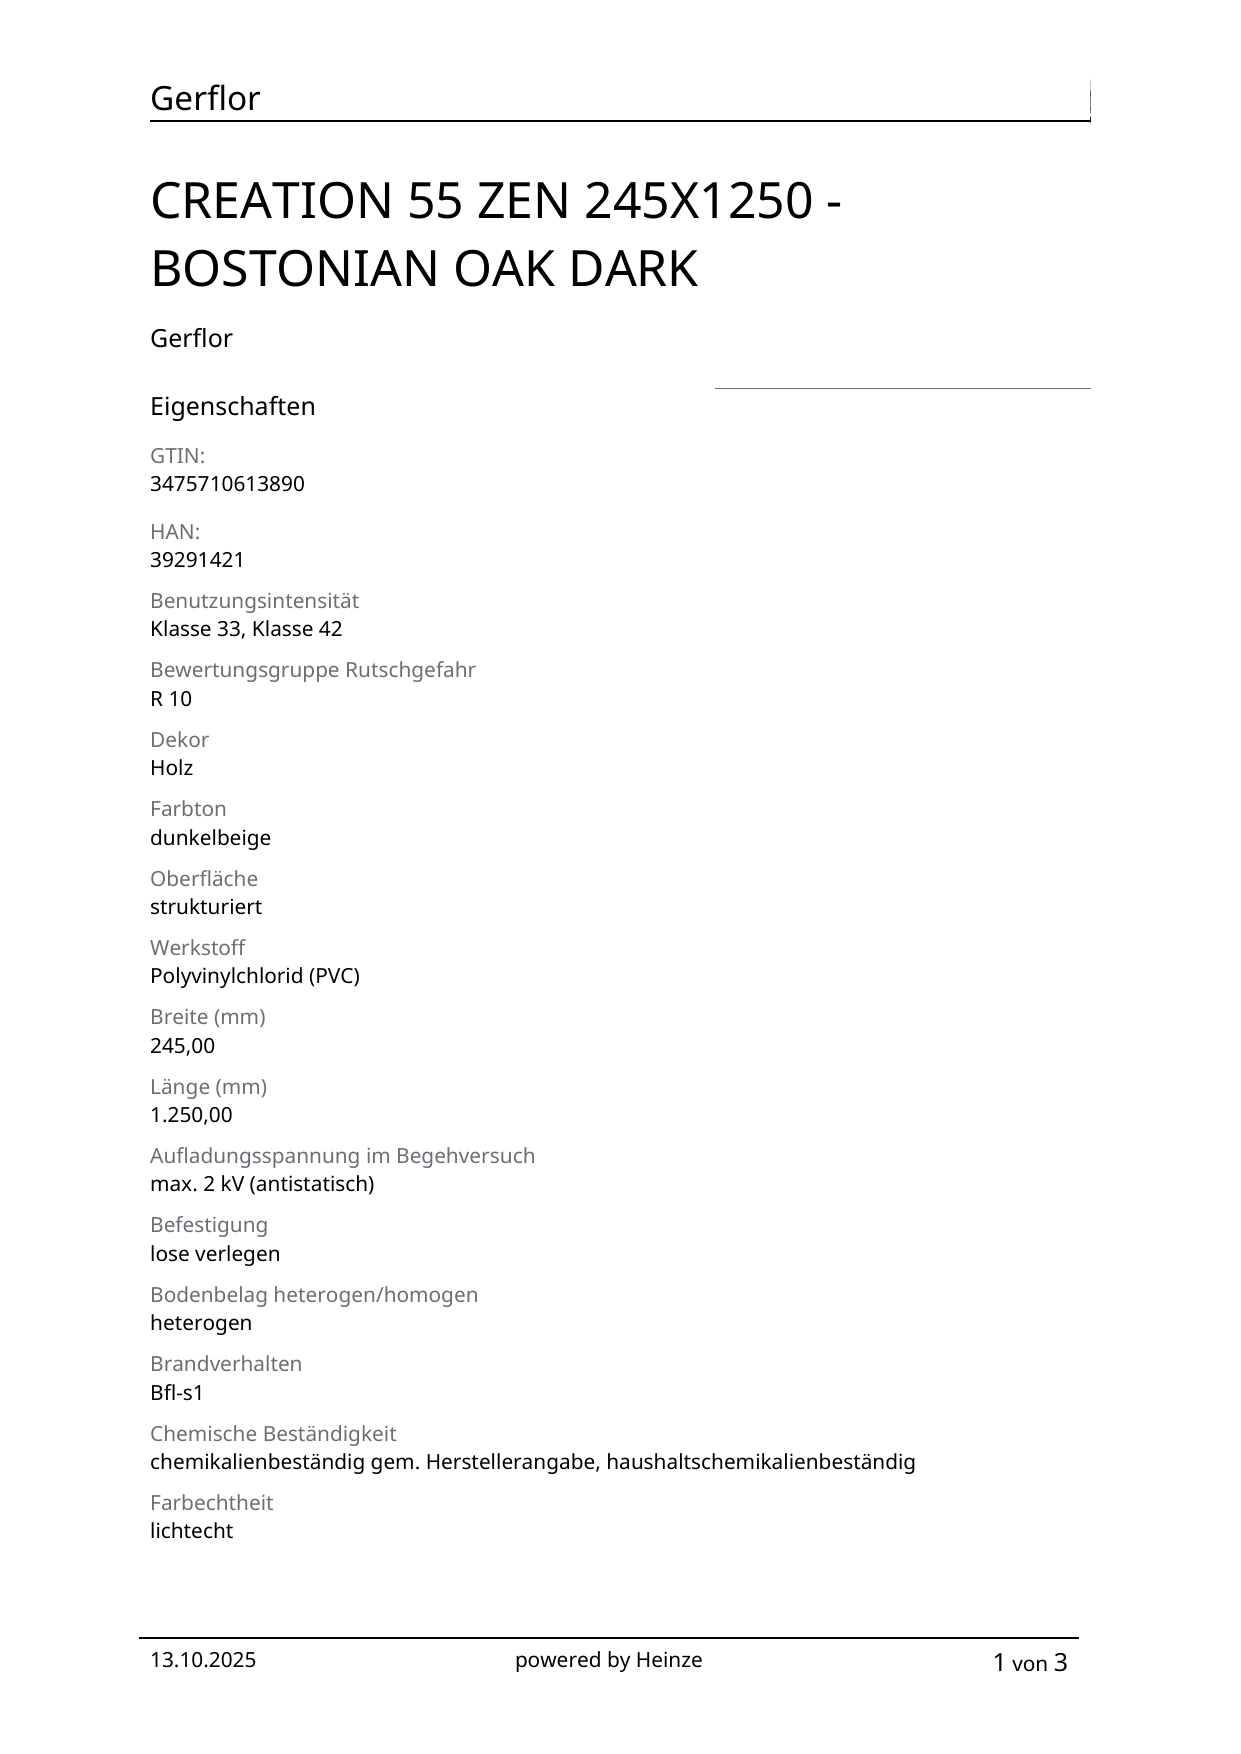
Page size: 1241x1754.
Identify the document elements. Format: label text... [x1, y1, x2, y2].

text Brandverhalten [150, 1349, 1090, 1378]
text 245,00 [150, 1031, 1090, 1059]
text Bodenbelag heterogen/homogen [150, 1280, 1090, 1308]
text GTIN: [150, 441, 1090, 469]
text Benutzungsintensität [150, 586, 1090, 614]
text strukturiert [150, 892, 1090, 921]
text 1.250,00 [150, 1100, 1090, 1129]
text Farbton [150, 794, 1090, 823]
text max. 2 kV (antistatisch) [150, 1169, 1090, 1198]
text Farbechtheit [150, 1488, 1090, 1516]
text Bewertungsgruppe Rutschgefahr [150, 656, 1090, 684]
text Holz [150, 753, 1090, 782]
text Bfl-s1 [150, 1378, 1090, 1406]
text Chemische Beständigkeit [150, 1419, 1090, 1447]
text Eigenschaften [150, 388, 1090, 422]
text Dekor [150, 725, 1090, 753]
text lichtecht [150, 1516, 1090, 1545]
text 39291421 [150, 545, 1090, 574]
text HAN: [150, 517, 1090, 545]
text chemikalienbeständig gem. Herstellerangabe, haushaltschemikalienbeständig [150, 1447, 1090, 1476]
text Aufladungsspannung im Begehversuch [150, 1141, 1090, 1169]
text Länge (mm) [150, 1072, 1090, 1100]
text lose verlegen [150, 1239, 1090, 1267]
text 3475710613890 [150, 469, 1090, 498]
text Gerflor [150, 320, 1090, 354]
text heterogen [150, 1308, 1090, 1337]
text Werkstoff [150, 933, 1090, 961]
text Klasse 33, Klasse 42 [150, 614, 1090, 643]
text Polyvinylchlorid (PVC) [150, 961, 1090, 990]
text R 10 [150, 684, 1090, 712]
text Breite (mm) [150, 1002, 1090, 1031]
text Oberfläche [150, 864, 1090, 892]
text Befestigung [150, 1211, 1090, 1239]
text dunkelbeige [150, 823, 1090, 851]
text CREATION 55 ZEN 245X1250 - BOSTONIAN OAK DARK [150, 165, 1090, 301]
